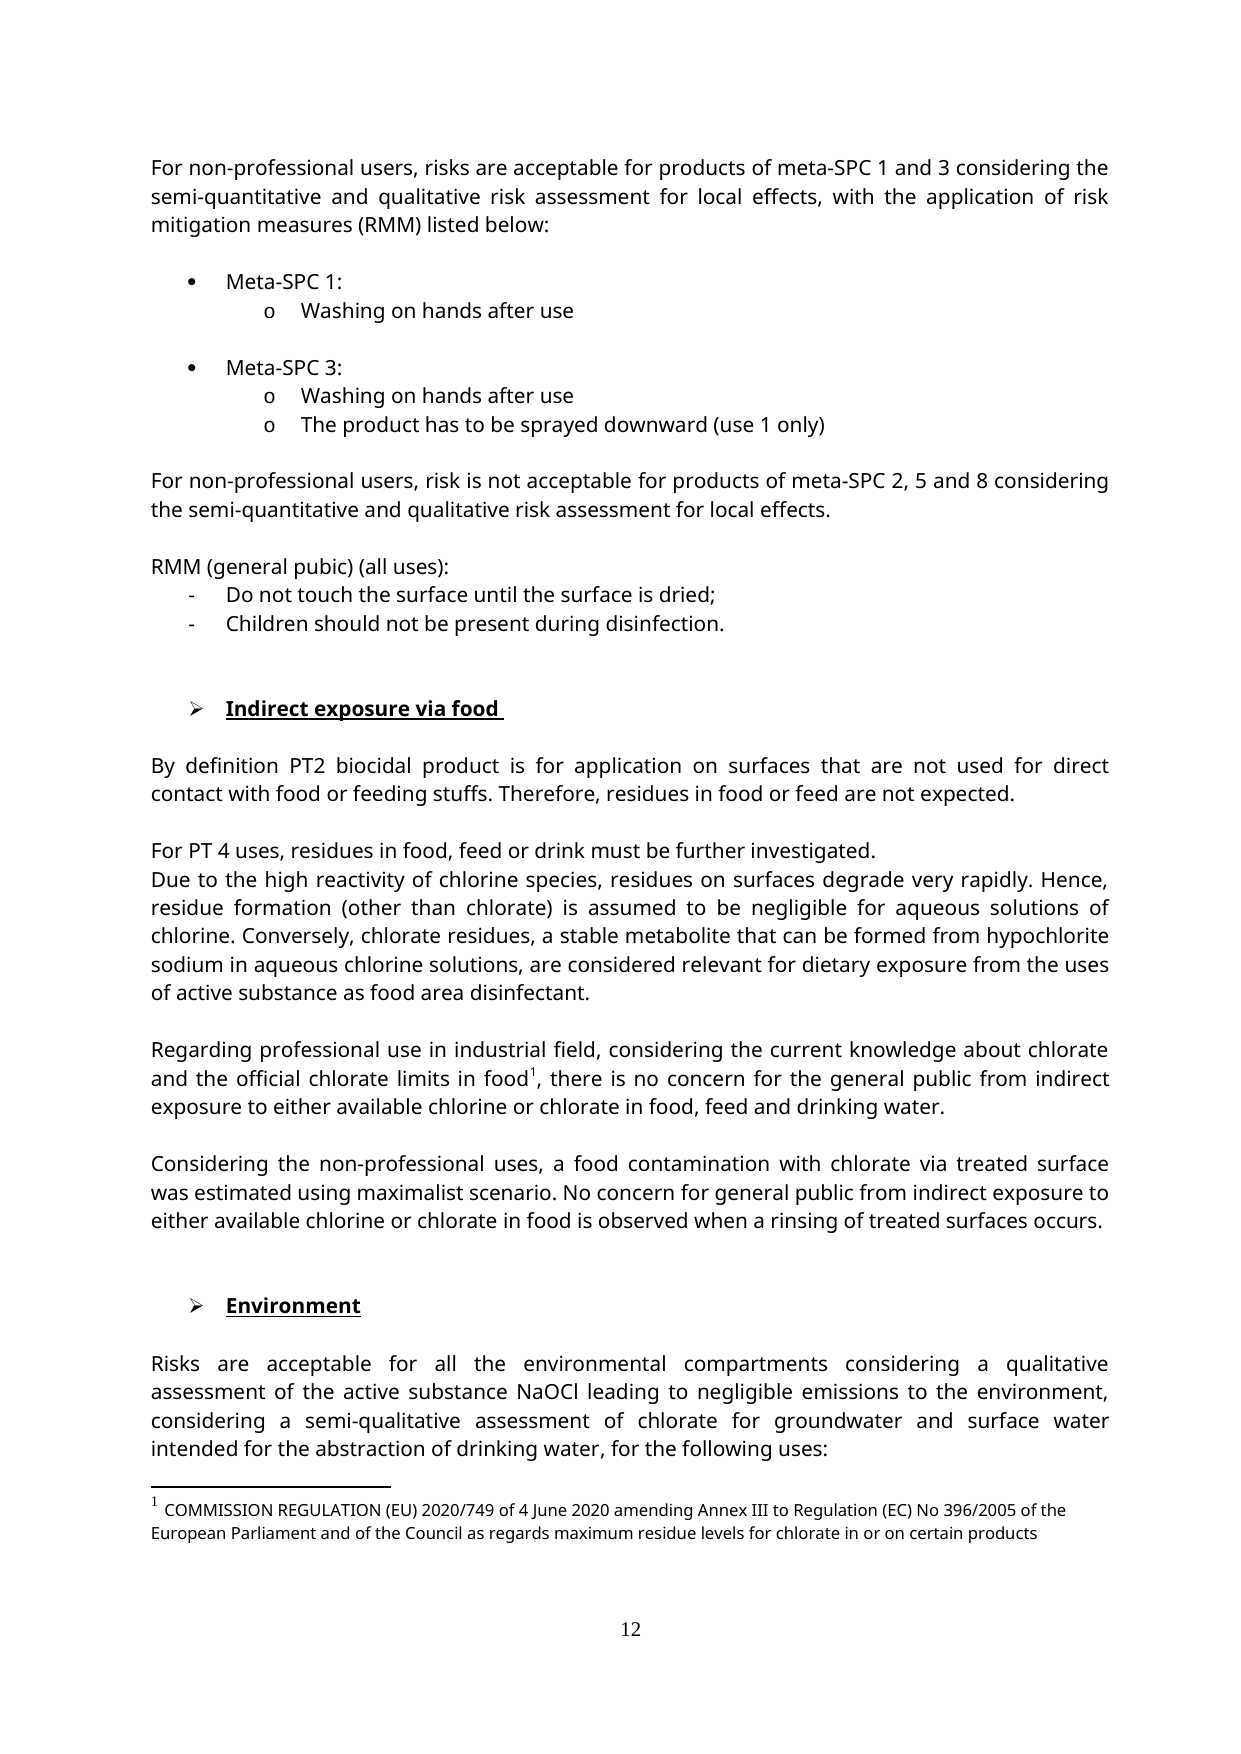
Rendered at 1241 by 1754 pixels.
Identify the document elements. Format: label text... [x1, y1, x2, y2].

list Meta-SPC 1: [188, 267, 1110, 296]
text For non-professional users, risks are acceptable for products of meta-SPC 1 and 3 considering the semi-quantitative and qualitative risk assessment for local effects, with the application of risk mitigation measures (RMM) listed below: [151, 153, 1110, 239]
text Considering the non-professional uses, a food contamination with chlorate via treated surface was estimated using maximalist scenario. No concern for general public from indirect exposure to either available chlorine or chlorate in food is observed when a rinsing of treated surfaces occurs. [151, 1149, 1110, 1234]
list The product has to be sprayed downward (use 1 only) [263, 410, 1110, 438]
list Environment [188, 1291, 1110, 1320]
text Due to the high reactivity of chlorine species, residues on surfaces degrade very rapidly. Hence, residue formation (other than chlorate) is assumed to be negligible for aqueous solutions of chlorine. Conversely, chlorate residues, a stable metabolite that can be formed from hypochlorite sodium in aqueous chlorine solutions, are considered relevant for dietary exposure from the uses of active substance as food area disinfectant. [151, 865, 1110, 1007]
text By definition PT2 biocidal product is for application on surfaces that are not used for direct contact with food or feeding stuffs. Therefore, residues in food or feed are not expected. [151, 751, 1110, 808]
list Children should not be present during disinfection. [188, 609, 1110, 637]
list Washing on hands after use [263, 296, 1110, 324]
list Indirect exposure via food [188, 694, 1110, 723]
text Regarding professional use in industrial field, considering the current knowledge about chlorate and the official chlorate limits in food, there is no concern for the general public from indirect exposure to either available chlorine or chlorate in food, feed and drinking water. [151, 1035, 1110, 1121]
list Do not touch the surface until the surface is dried; [188, 580, 1110, 609]
list Washing on hands after use [263, 381, 1110, 410]
text For non-professional users, risk is not acceptable for products of meta-SPC 2, 5 and 8 considering the semi-quantitative and qualitative risk assessment for local effects. [151, 467, 1110, 523]
list Meta-SPC 3: [188, 353, 1110, 381]
text Risks are acceptable for all the environmental compartments considering a qualitative assessment of the active substance NaOCl leading to negligible emissions to the environment, considering a semi-qualitative assessment of chlorate for groundwater and surface water intended for the abstraction of drinking water, for the following uses: [151, 1349, 1110, 1463]
text RMM (general pubic) (all uses): [151, 552, 1110, 580]
text For PT 4 uses, residues in food, feed or drink must be further investigated. [151, 836, 1110, 865]
